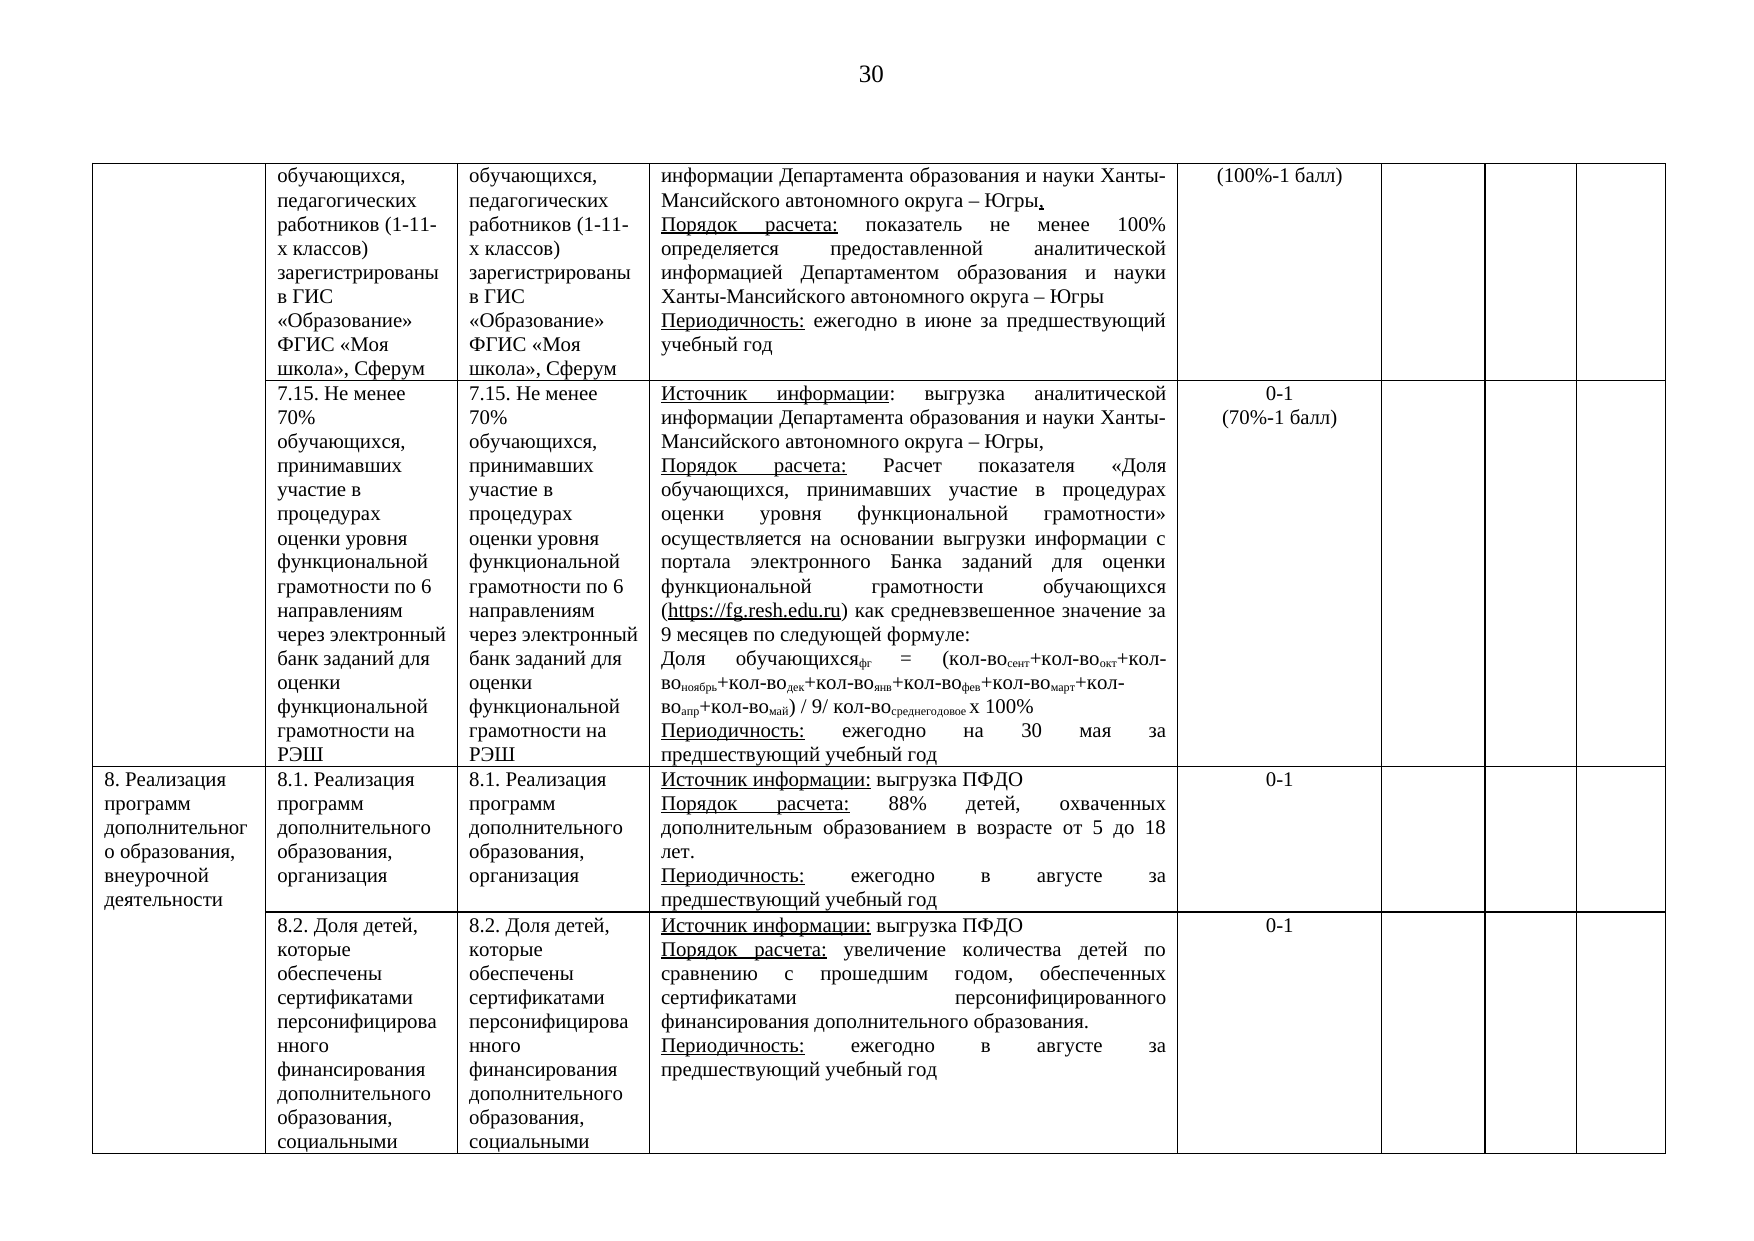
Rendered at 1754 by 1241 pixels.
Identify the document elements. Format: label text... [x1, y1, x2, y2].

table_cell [650, 164, 1177, 380]
table_cell [1577, 164, 1665, 380]
table_cell [1577, 913, 1665, 1153]
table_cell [266, 913, 457, 1153]
table_cell [1382, 381, 1484, 766]
table_cell [1486, 767, 1576, 911]
table_cell 0-1 (100%-1 балл) [1178, 164, 1381, 380]
table_cell [1382, 767, 1484, 911]
table_cell [1577, 381, 1665, 766]
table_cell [266, 164, 457, 380]
table_cell 7.15. Не менее 70% обучающихся, принимавших участие в процедурах оценки уровня функциональной грамотности по 6 направлениям через электронный банк заданий для оценки функциональной грамотности на РЭШ [458, 381, 649, 766]
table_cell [650, 913, 1177, 1153]
table_cell [1577, 767, 1665, 911]
table_cell [1486, 913, 1576, 1153]
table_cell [458, 164, 649, 380]
table_cell 7.15. Не менее 70% обучающихся, принимавших участие в процедурах оценки уровня функциональной грамотности по 6 направлениям через электронный банк заданий для оценки функциональной грамотности на РЭШ [266, 381, 457, 766]
table_cell 0-1 [1178, 913, 1381, 1153]
table_cell 8.1. Реализация программ дополнительного образования, организация [458, 767, 649, 911]
table_cell Источник информации: выгрузка ПФДО Порядок расчета: 88% детей, охваченных дополнительным образованием в возрасте от 5 до 18 лет. Периодичность: ежегодно в августе за предшествующий учебный год [650, 767, 1177, 911]
table_cell [1382, 164, 1484, 380]
table_cell [1486, 164, 1576, 380]
table_cell [1486, 381, 1576, 766]
table_cell [1382, 913, 1484, 1153]
table_cell Источник информации: выгрузка аналитической информации Департамента образования и науки Ханты-Мансийского автономного округа – Югры, Порядок расчета: Расчет показателя «Доля обучающихся, принимавших участие в процедурах оценки уровня функциональной грамотности» осуществляется на основании выгрузки информации с портала электронного Банка заданий для оценки функциональной грамотности обучающихся (https://fg.resh.edu.ru) как средневзвешенное значение за 9 месяцев по следующей формуле: Доля обучающихсяфг = (кол-восент+кол-воокт+кол-воноябрь+кол-водек+кол-воянв+кол-вофев+кол-вомарт+кол-воапр+кол-вомай) / 9/ кол-восреднегодовое х 100% Периодичность: ежегодно на 30 мая за предшествующий учебный год [650, 381, 1177, 766]
table_cell 0-1 (70%-1 балл) [1178, 381, 1381, 766]
table_cell 8. Реализация программ дополнительного образования, внеурочной деятельности [93, 767, 265, 1153]
table_cell 8.1. Реализация программ дополнительного образования, организация [266, 767, 457, 911]
table_cell 0-1 [1178, 767, 1381, 911]
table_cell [458, 913, 649, 1153]
